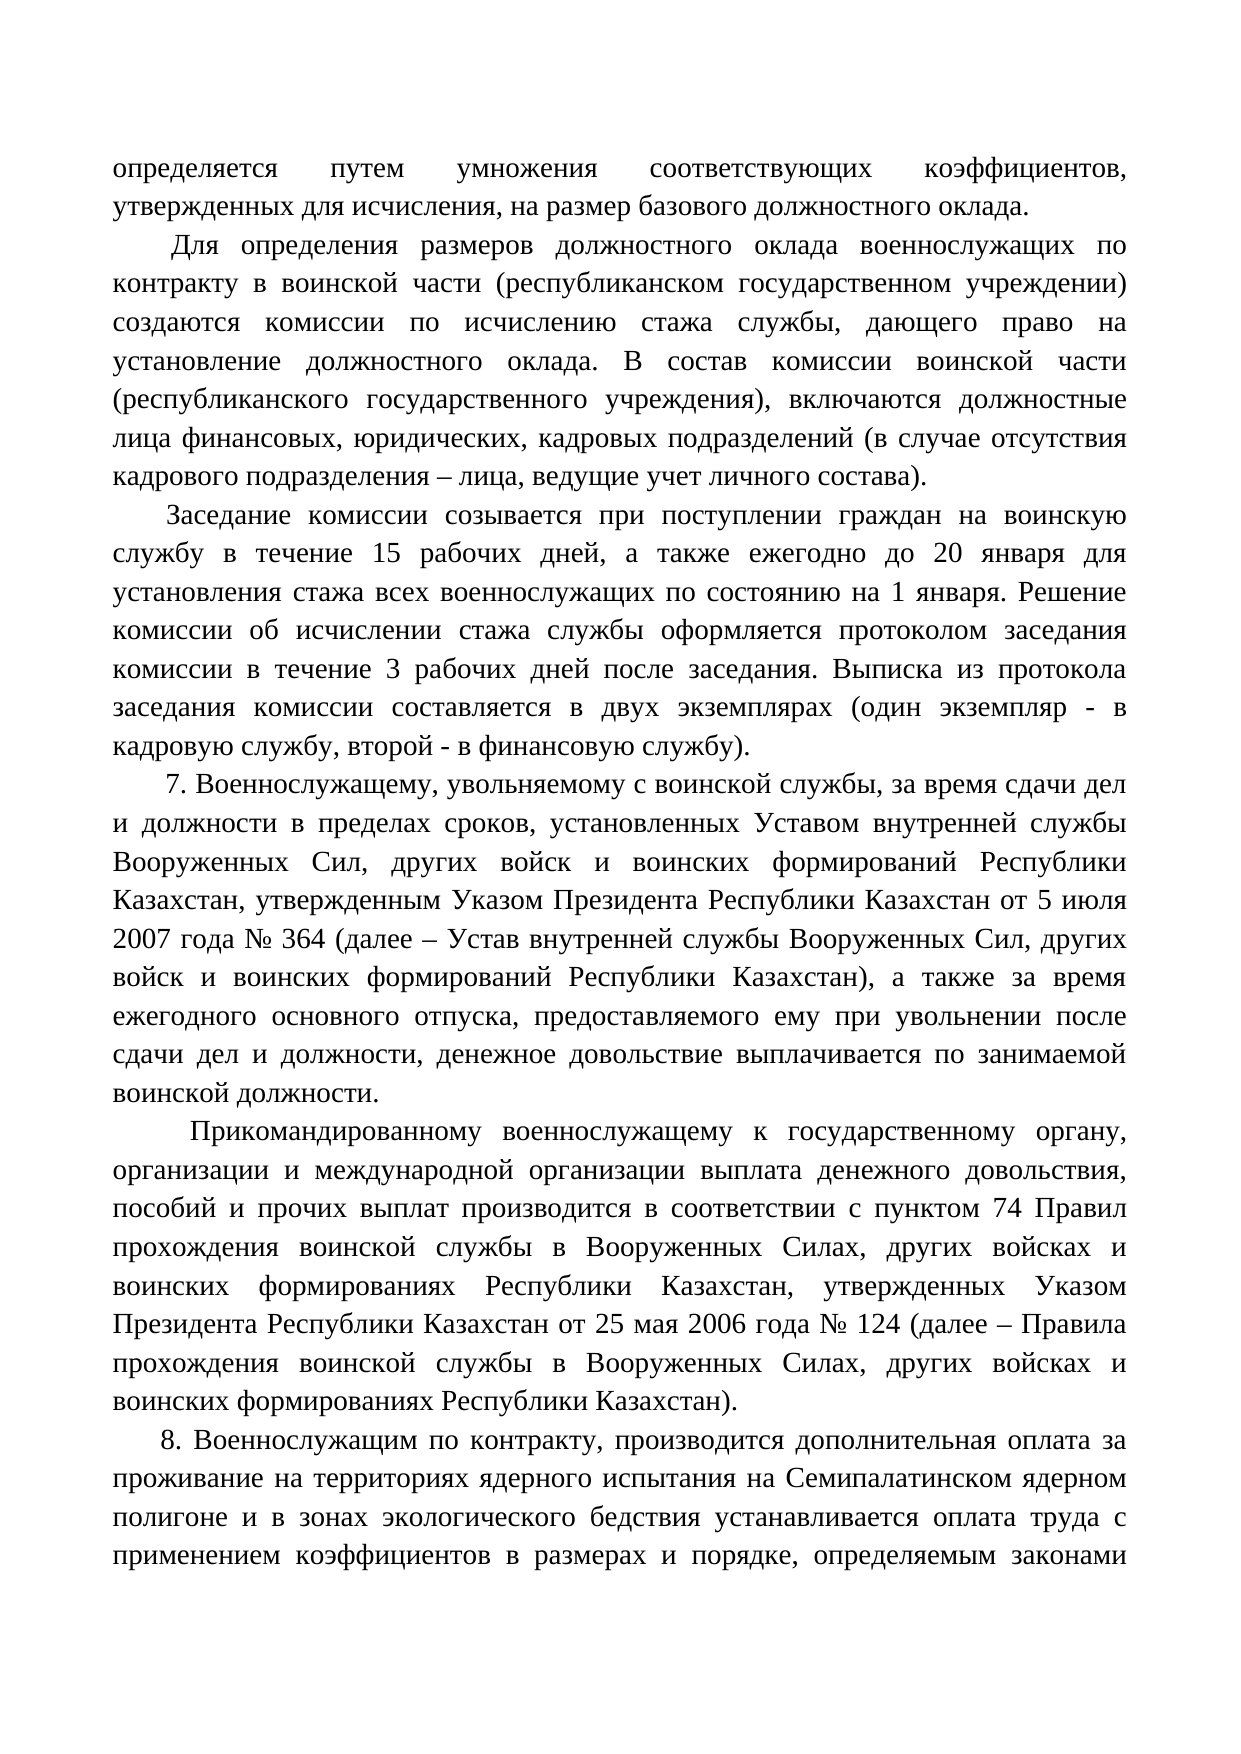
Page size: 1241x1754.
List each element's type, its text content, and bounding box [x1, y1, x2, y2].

text 7. Военнослужащему, увольняемому с воинской службы, за время сдачи дел и должности в пределах сроков, установленных Уставом внутренней службы Вооруженных Сил, других войск и воинских формирований Республики Казахстан, утвержденным Указом Президента Республики Казахстан от 5 июля 2007 года № 364 (далее – Устав внутренней службы Вооруженных Сил, других войск и воинских формирований Республики Казахстан), а также за время ежегодного основного отпуска, предоставляемого ему при увольнении после сдачи дел и должности, денежное довольствие выплачивается по занимаемой воинской должности. [112, 767, 1128, 1108]
text Для определения размеров должностного оклада военнослужащих по контракту в воинской части (республиканском государственном учреждении) создаются комиссии по исчислению стажа службы, дающего право на установление должностного оклада. В состав комиссии воинской части (республиканского государственного учреждения), включаются должностные лица финансовых, юридических, кадровых подразделений (в случае отсутствия кадрового подразделения – лица, ведущие учет личного состава). [112, 227, 1128, 492]
text Заседание комиссии созывается при поступлении граждан на воинскую службу в течение 15 рабочих дней, а также ежегодно до 20 января для установления стажа всех военнослужащих по состоянию на 1 января. Решение комиссии об исчислении стажа службы оформляется протоколом заседания комиссии в течение 3 рабочих дней после заседания. Выписка из протокола заседания комиссии составляется в двух экземплярах (один экземпляр - в кадровую службу, второй - в финансовую службу). [112, 497, 1128, 762]
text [112, 1422, 1128, 1571]
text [112, 150, 1128, 222]
text Прикомандированному военнослужащему к государственному органу, организации и международной организации выплата денежного довольствия, пособий и прочих выплат производится в соответствии с пунктом 74 Правил прохождения воинской службы в Вооруженных Силах, других войсках и воинских формированиях Республики Казахстан, утвержденных Указом Президента Республики Казахстан от 25 мая 2006 года № 124 (далее – Правила прохождения воинской службы в Вооруженных Силах, других войсках и воинских формированиях Республики Казахстан). [112, 1113, 1128, 1417]
